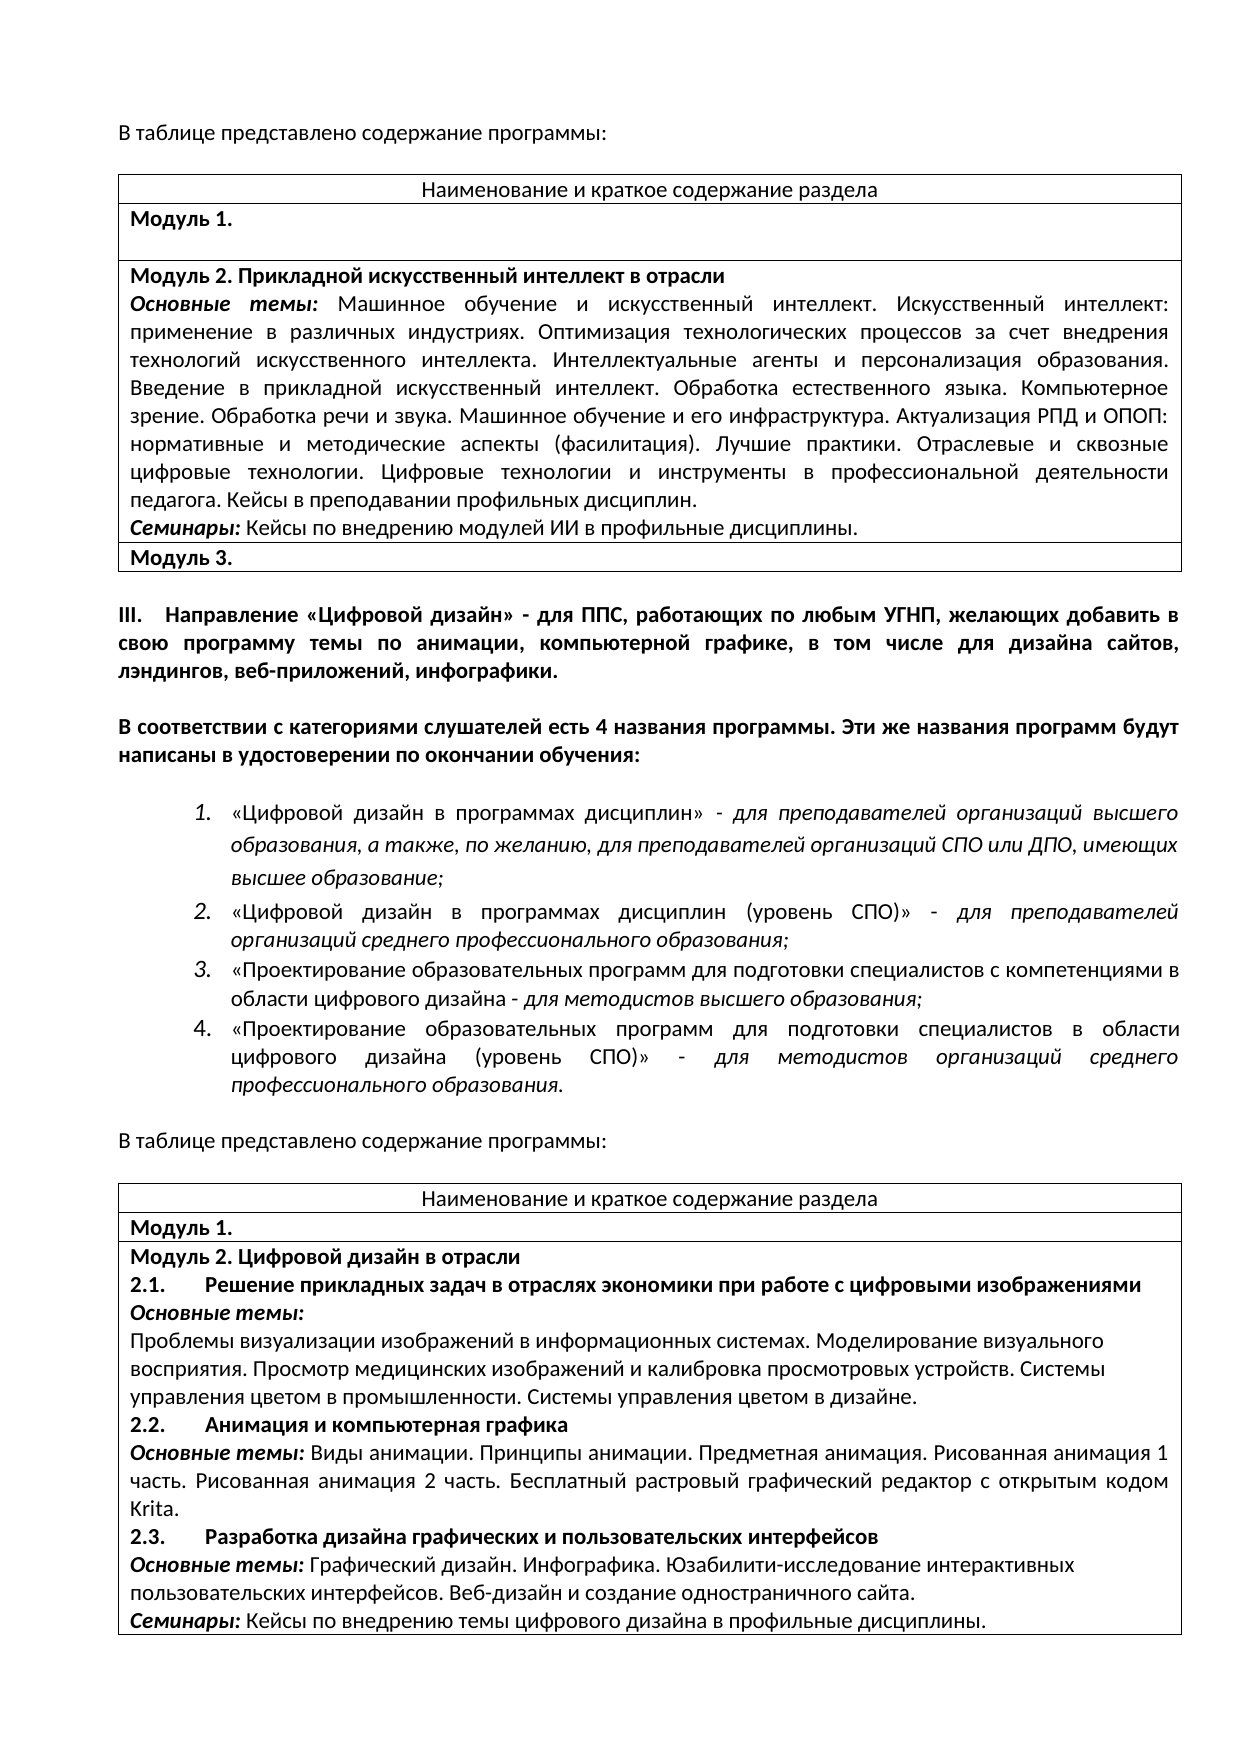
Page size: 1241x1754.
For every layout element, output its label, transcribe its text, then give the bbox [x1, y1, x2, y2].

list «Проектирование образовательных программ для подготовки специалистов с компетенциями в области цифрового дизайна - для методистов высшего образования; [193, 953, 1181, 1012]
list «Цифровой дизайн в программах дисциплин» - для преподавателей организаций высшего образования, а также, по желанию, для преподавателей организаций СПО или ДПО, имеющих высшее образование; [193, 796, 1181, 891]
table_cell Модуль 2. Цифровой дизайн в отрасли Решение прикладных задач в отраслях экономики при работе с цифровыми изображениями Основные темы: Проблемы визуализации изображений в информационных системах. Моделирование визуального восприятия. Просмотр медицинских изображений и калибровка просмотровых устройств. Системы управления цветом в промышленности. Системы управления цветом в дизайне. Анимация и компьютерная графика Основные темы: Виды анимации. Принципы анимации. Предметная анимация. Рисованная анимация 1 часть. Рисованная анимация 2 часть. Бесплатный растровый графический редактор с открытым кодом Krita. Разработка дизайна графических и пользовательских интерфейсов Основные темы: Графический дизайн. Инфографика. Юзабилити-исследование интерактивных пользовательских интерфейсов. Веб-дизайн и создание одностраничного сайта. Семинары: Кейсы по внедрению темы цифрового дизайна в профильные дисциплины. [119, 1242, 1181, 1634]
text В таблице представлено содержание программы: [118, 1127, 1181, 1154]
text В соответствии с категориями слушателей есть 4 названия программы. Эти же названия программ будут написаны в удостоверении по окончании обучения: [118, 712, 1181, 768]
table_cell Модуль 1. [119, 204, 1181, 260]
text В таблице представлено содержание программы: [118, 118, 1181, 146]
text III. Направление «Цифровой дизайн» - для ППС, работающих по любым УГНП, желающих добавить в свою программу темы по анимации, компьютерной графике, в том числе для дизайна сайтов, лэндингов, веб-приложений, инфографики. [118, 600, 1181, 684]
table_cell Модуль 1. [119, 1213, 1181, 1241]
table_header Наименование и краткое содержание раздела [119, 175, 1181, 203]
table_header Наименование и краткое содержание раздела [119, 1184, 1181, 1212]
list «Цифровой дизайн в программах дисциплин (уровень СПО)» - для преподавателей организаций среднего профессионального образования; [193, 895, 1181, 953]
list «Проектирование образовательных программ для подготовки специалистов в области цифрового дизайна (уровень СПО)» - для методистов организаций среднего профессионального образования. [193, 1012, 1181, 1098]
table_cell Модуль 2. Прикладной искусственный интеллект в отрасли Основные темы: Машинное обучение и искусственный интеллект. Искусственный интеллект: применение в различных индустриях. Оптимизация технологических процессов за счет внедрения технологий искусственного интеллекта. Интеллектуальные агенты и персонализация образования. Введение в прикладной искусственный интеллект. Обработка естественного языка. Компьютерное зрение. Обработка речи и звука. Машинное обучение и его инфраструктура. Актуализация РПД и ОПОП: нормативные и методические аспекты (фасилитация). Лучшие практики. Отраслевые и сквозные цифровые технологии. Цифровые технологии и инструменты в профессиональной деятельности педагога. Кейсы в преподавании профильных дисциплин. Семинары: Кейсы по внедрению модулей ИИ в профильные дисциплины. [119, 261, 1181, 542]
table_cell Модуль 3. [119, 543, 1181, 571]
